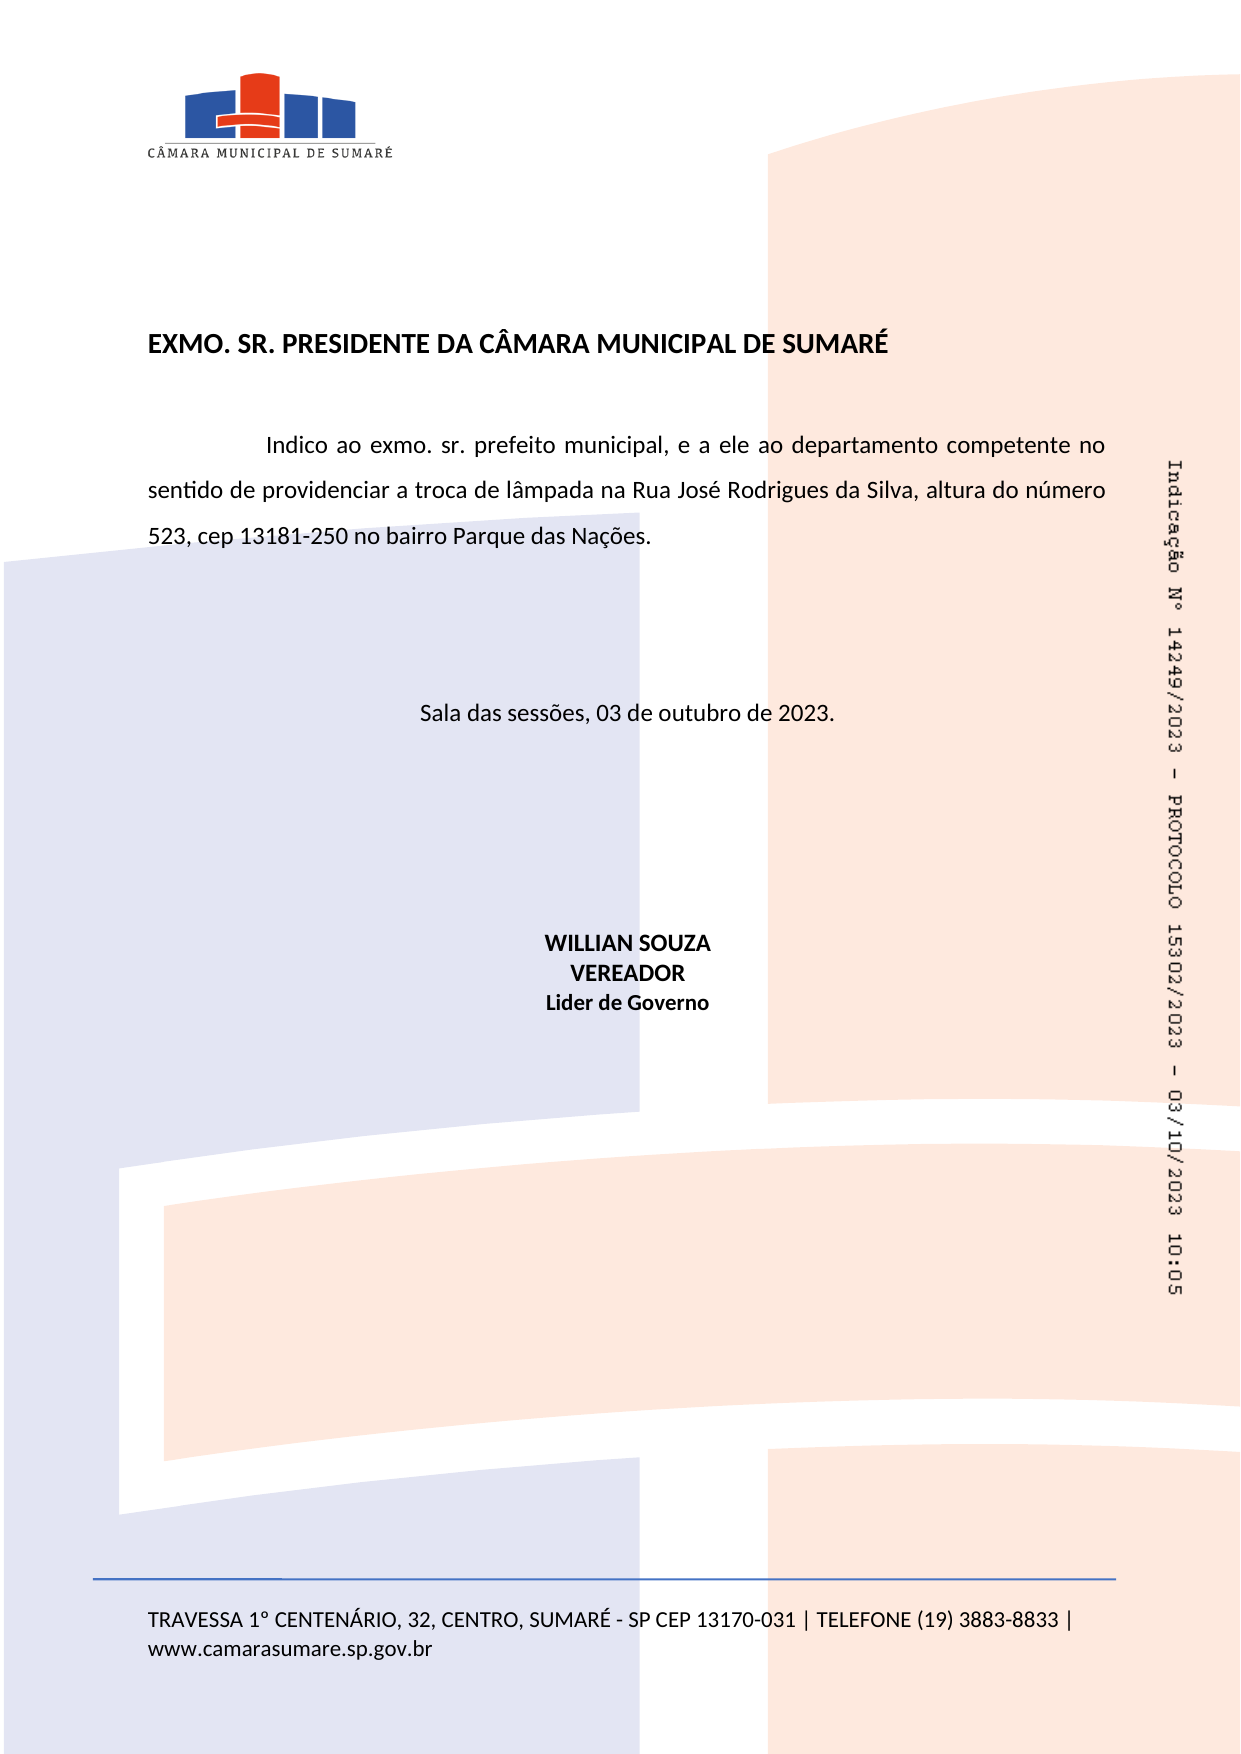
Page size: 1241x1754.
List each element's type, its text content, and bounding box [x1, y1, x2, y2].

picture [147, 73, 394, 160]
text VEREADOR [148, 957, 1107, 988]
text Indico ao exmo. sr. prefeito municipal, e a ele ao departamento competente no sentido de providenciar a troca de lâmpada na Rua José Rodrigues da Silva, altura do número 523, cep 13181-250 no bairro Parque das Nações. [148, 429, 1107, 551]
text WILLIAN SOUZA [148, 927, 1107, 957]
picture [1142, 455, 1205, 1299]
text Sala das sessões, 03 de outubro de 2023. [148, 697, 1107, 727]
text Lider de Governo [148, 988, 1107, 1016]
text EXMO. SR. PRESIDENTE DA CÂMARA MUNICIPAL DE SUMARÉ [148, 325, 1107, 361]
